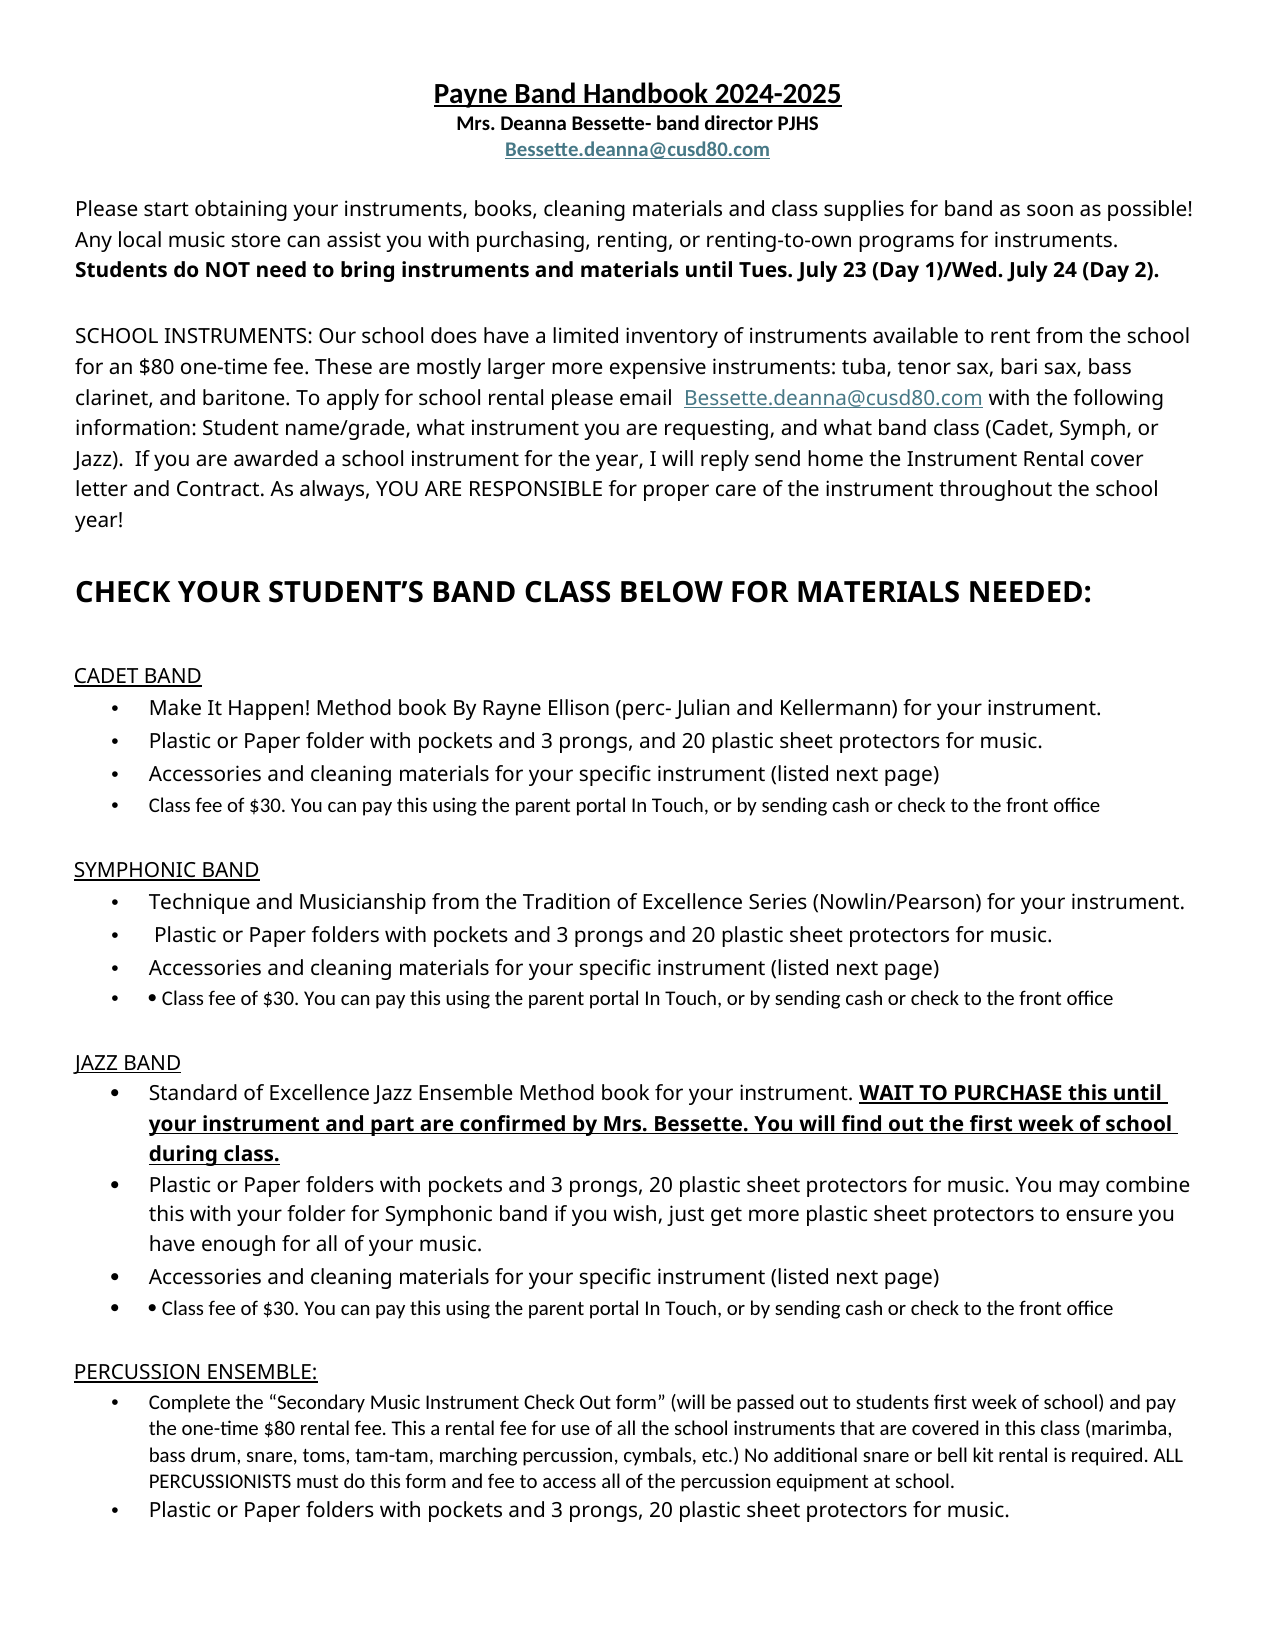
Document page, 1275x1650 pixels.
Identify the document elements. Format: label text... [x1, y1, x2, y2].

list Plastic or Paper folders with pockets and 3 prongs and 20 plastic sheet protectors for music. [111, 920, 1200, 948]
list Make It Happen! Method book By Rayne Ellison (perc- Julian and Kellermann) for your instrument. [111, 693, 1200, 722]
text Please start obtaining your instruments, books, cleaning materials and class supplies for band as soon as possible! Any local music store can assist you with purchasing, renting, or renting-to-own programs for instruments. Students do NOT need to bring instruments and materials until Tues. July 23 (Day 1)/Wed. July 24 (Day 2). [75, 194, 1200, 284]
list Plastic or Paper folders with pockets and 3 prongs, 20 plastic sheet protectors for music. You may combine this with your folder for Symphonic band if you wish, just get more plastic sheet protectors to ensure you have enough for all of your music. [111, 1170, 1200, 1257]
list Accessories and cleaning materials for your specific instrument (listed next page) [111, 759, 1200, 787]
text PERCUSSION ENSEMBLE: [73, 1357, 1200, 1386]
list Accessories and cleaning materials for your specific instrument (listed next page) [111, 953, 1200, 981]
list Technique and Musicianship from the Tradition of Excellence Series (Nowlin/Pearson) for your instrument. [111, 887, 1200, 915]
list Plastic or Paper folders with pockets and 3 prongs, 20 plastic sheet protectors for music. [111, 1496, 1200, 1524]
text SCHOOL INSTRUMENTS: Our school does have a limited inventory of instruments available to rent from the school for an $80 one-time fee. These are mostly larger more expensive instruments: tuba, tenor sax, bari sax, bass clarinet, and baritone. To apply for school rental please email Bessette.deanna@cusd80.com with the following information: Student name/grade, what instrument you are requesting, and what band class (Cadet, Symph, or Jazz). If you are awarded a school instrument for the year, I will reply send home the Instrument Rental cover letter and Contract. As always, YOU ARE RESPONSIBLE for proper care of the instrument throughout the school year! [75, 321, 1200, 534]
text CHECK YOUR STUDENT’S BAND CLASS BELOW FOR MATERIALS NEEDED: [75, 571, 1200, 611]
list Plastic or Paper folder with pockets and 3 prongs, and 20 plastic sheet protectors for music. [111, 726, 1200, 754]
text SYMPHONIC BAND [73, 855, 1200, 883]
list Accessories and cleaning materials for your specific instrument (listed next page) [111, 1262, 1200, 1290]
list Standard of Excellence Jazz Ensemble Method book for your instrument. WAIT TO PURCHASE this until your instrument and part are confirmed by Mrs. Bessette. You will find out the first week of school during class. [111, 1078, 1200, 1168]
list Class fee of $30. You can pay this using the parent portal In Touch, or by sending cash or check to the front office [111, 792, 1200, 817]
text JAZZ BAND [75, 1048, 1200, 1076]
list Class fee of $30. You can pay this using the parent portal In Touch, or by sending cash or check to the front office [111, 985, 1200, 1011]
list Complete the “Secondary Music Instrument Check Out form” (will be passed out to students first week of school) and pay the one-time $80 rental fee. This a rental fee for use of all the school instruments that are covered in this class (marimba, bass drum, snare, toms, tam-tam, marching percussion, cymbals, etc.) No additional snare or bell kit rental is required. ALL PERCUSSIONISTS must do this form and fee to access all of the percussion equipment at school. [111, 1389, 1200, 1494]
text CADET BAND [73, 661, 1200, 690]
text Payne Band Handbook 2024-2025 [75, 75, 1200, 111]
list Class fee of $30. You can pay this using the parent portal In Touch, or by sending cash or check to the front office [111, 1295, 1200, 1320]
text Mrs. Deanna Bessette- band director PJHS [75, 111, 1200, 136]
text Bessette.deanna@cusd80.com [75, 136, 1200, 161]
